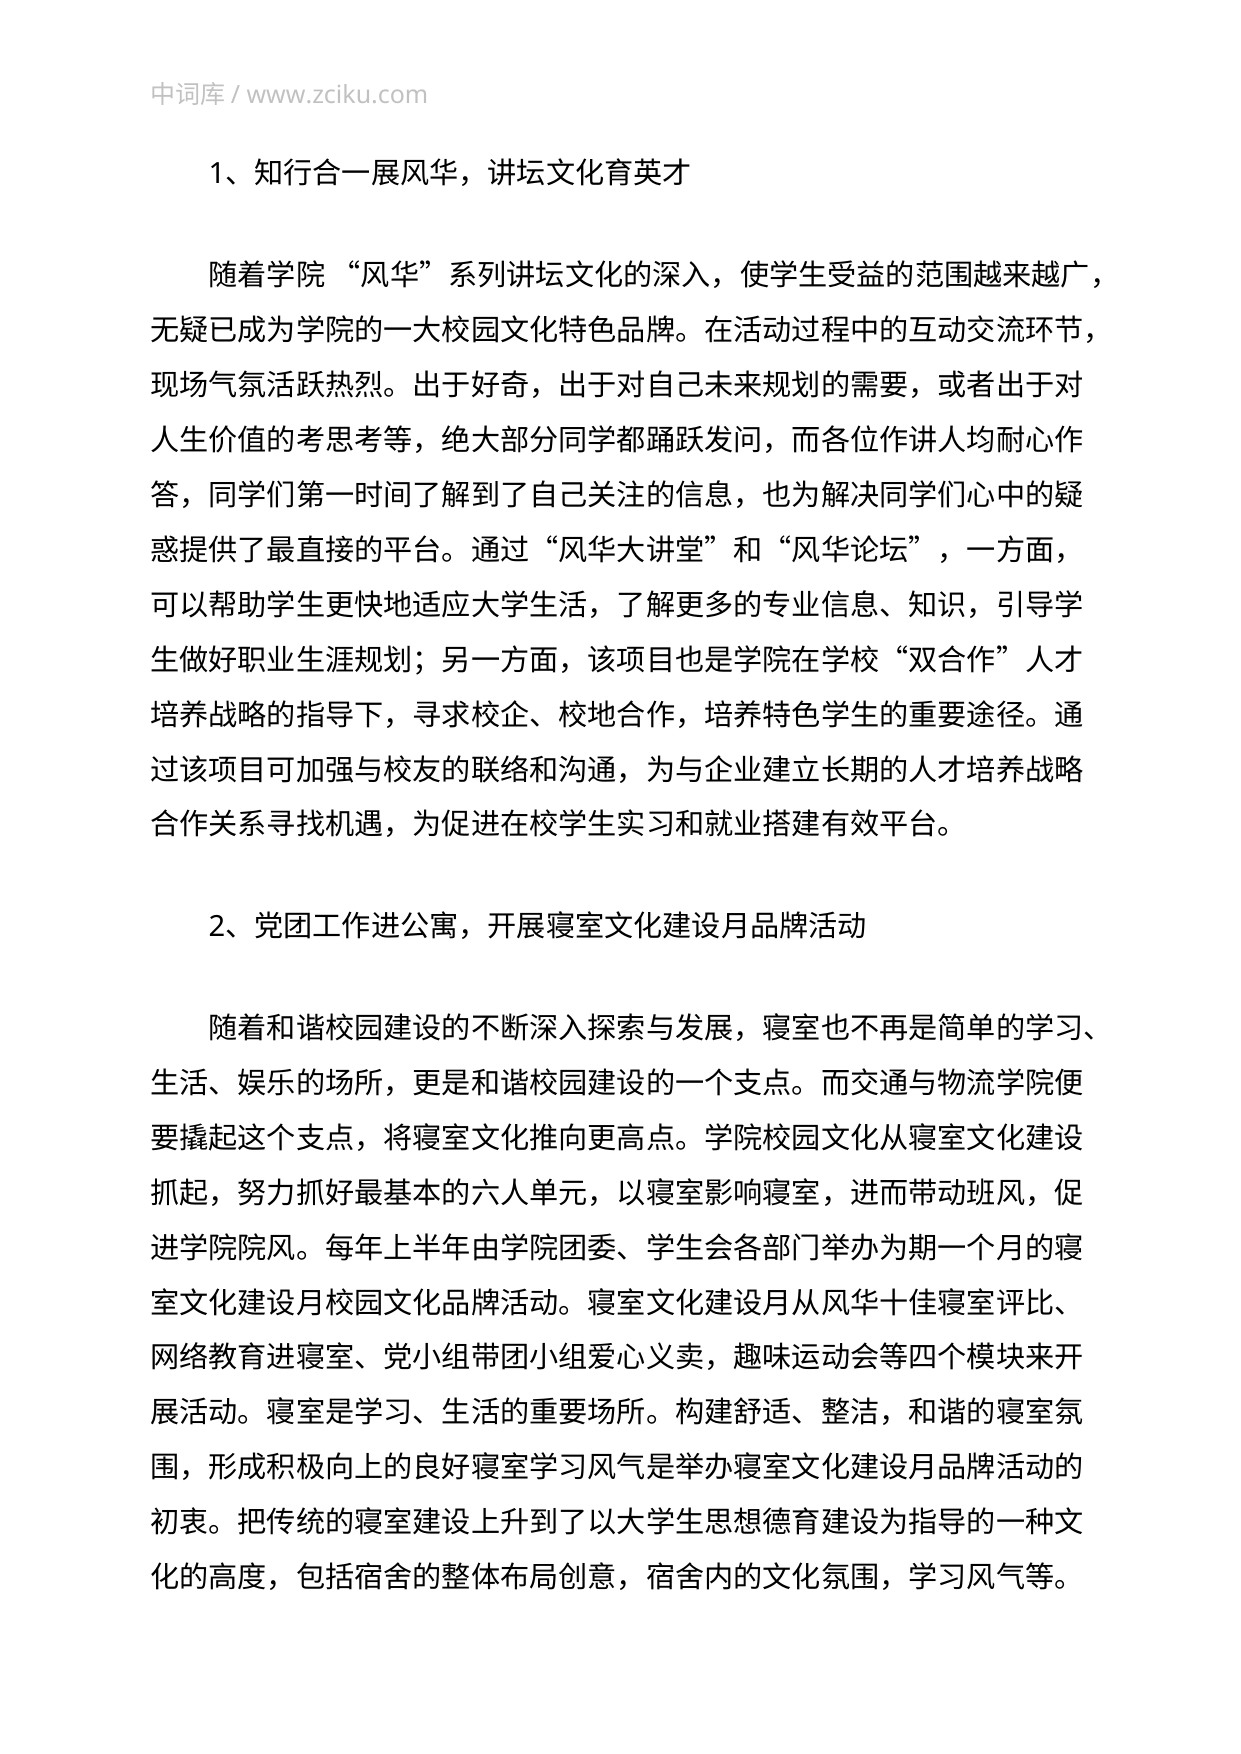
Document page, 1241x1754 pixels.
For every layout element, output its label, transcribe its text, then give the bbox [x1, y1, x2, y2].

text 1、知行合一展风华，讲坛文化育英才 [150, 150, 1090, 192]
text 随着学院 “风华”系列讲坛文化的深入，使学生受益的范围越来越广，无疑已成为学院的一大校园文化特色品牌。在活动过程中的互动交流环节，现场气氛活跃热烈。出于好奇，出于对自己未来规划的需要，或者出于对人生价值的考思考等，绝大部分同学都踊跃发问，而各位作讲人均耐心作答，同学们第一时间了解到了自己关注的信息，也为解决同学们心中的疑惑提供了最直接的平台。通过“风华大讲堂”和“风华论坛”，一方面，可以帮助学生更快地适应大学生活，了解更多的专业信息、知识，引导学生做好职业生涯规划；另一方面，该项目也是学院在学校“双合作”人才培养战略的指导下，寻求校企、校地合作，培养特色学生的重要途径。通过该项目可加强与校友的联络和沟通，为与企业建立长期的人才培养战略合作关系寻找机遇，为促进在校学生实习和就业搭建有效平台。 [150, 252, 1090, 843]
text 2、党团工作进公寓，开展寝室文化建设月品牌活动 [150, 903, 1090, 945]
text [150, 1005, 1090, 1596]
